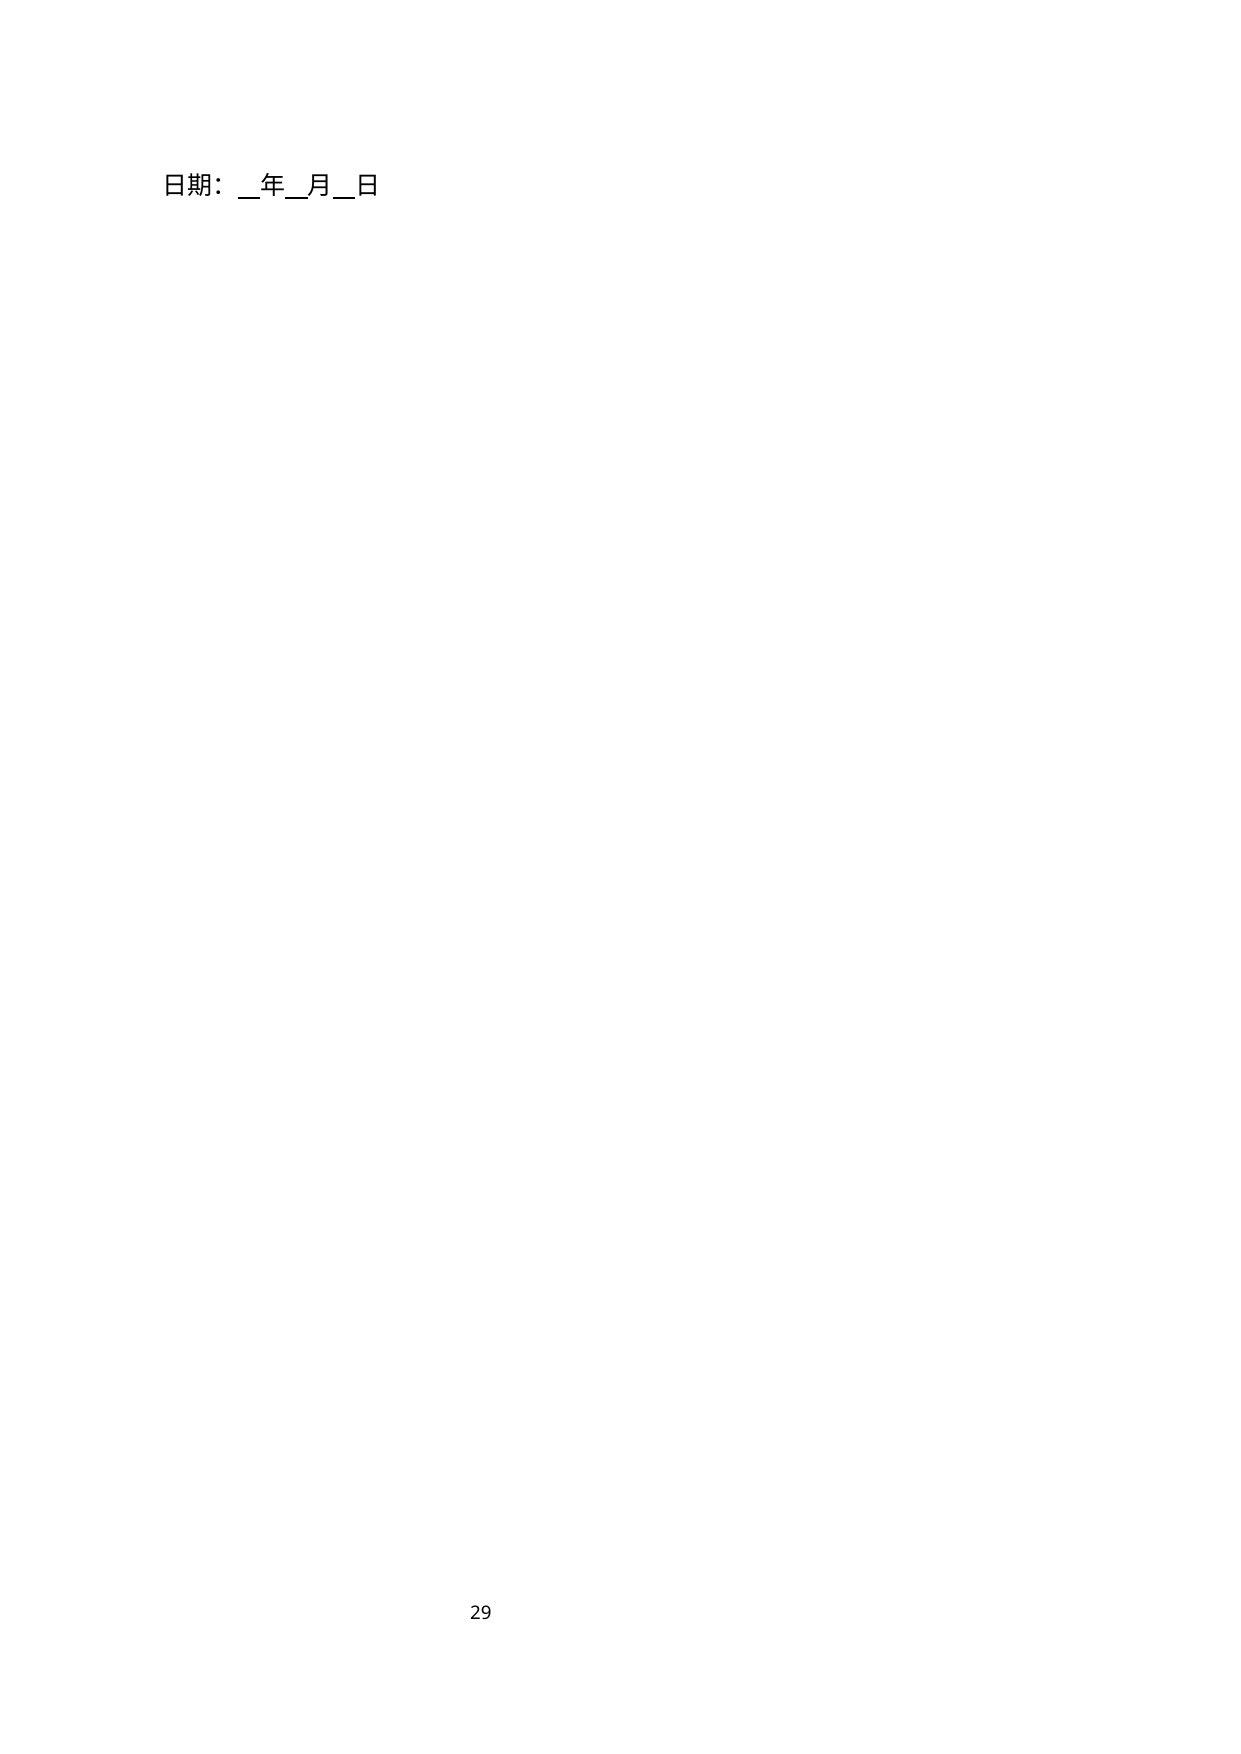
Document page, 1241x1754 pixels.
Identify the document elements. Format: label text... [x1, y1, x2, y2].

text 日期： 年 月 日 [112, 166, 1128, 202]
